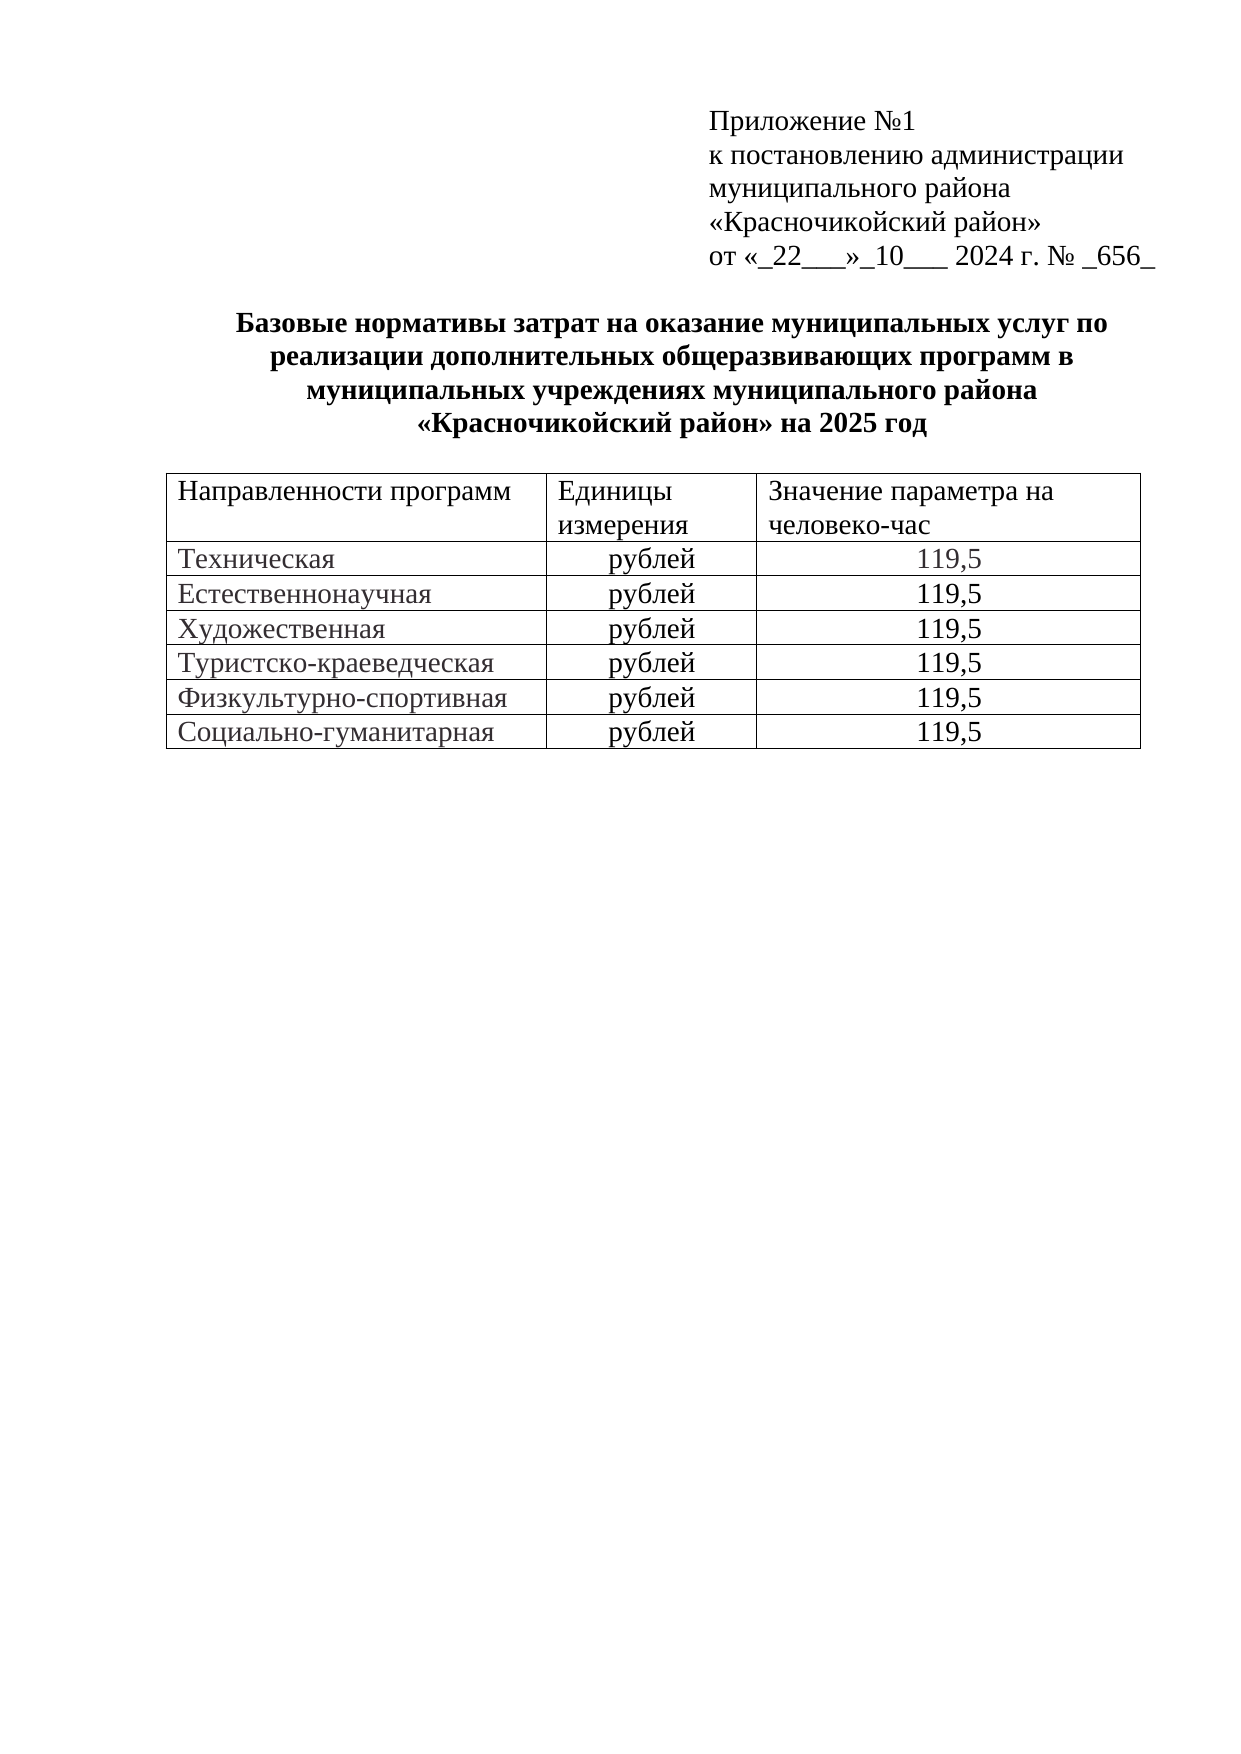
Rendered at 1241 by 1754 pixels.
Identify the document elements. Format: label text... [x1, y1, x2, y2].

table_cell Художественная [167, 611, 546, 644]
table_cell рублей [547, 542, 756, 575]
table_cell рублей [547, 645, 756, 679]
table_cell 119,5 [757, 611, 1140, 644]
text к постановлению администрации [709, 137, 1167, 171]
table_cell Естественнонаучная [167, 576, 546, 610]
table_cell Физкультурно-спортивная [167, 680, 546, 713]
table_cell 119,5 [757, 542, 1140, 575]
table_header Направленности программ [167, 474, 546, 541]
table_header Единицы измерения [547, 474, 756, 541]
table_cell 119,5 [757, 680, 1140, 713]
table_cell 119,5 [757, 645, 1140, 679]
text муниципального района [709, 171, 1167, 204]
table_cell 119,5 [757, 715, 1140, 748]
table_cell Техническая [167, 542, 546, 575]
table_cell Социально-гуманитарная [167, 715, 546, 748]
table_cell 119,5 [757, 576, 1140, 610]
table_cell Туристско-краеведческая [167, 645, 546, 679]
table_cell рублей [547, 576, 756, 610]
table_header Значение параметра на человеко-час [757, 474, 1140, 541]
text Базовые нормативы затрат на оказание муниципальных услуг по реализации дополнительных общеразвивающих программ в муниципальных учреждениях муниципального района «Красночикойский район» на 2025 год [177, 305, 1167, 439]
table_cell рублей [547, 715, 756, 748]
table_cell рублей [547, 680, 756, 713]
text «Красночикойский район» [709, 204, 1167, 238]
table_cell рублей [547, 611, 756, 644]
text от «_22___»_10___ 2024 г. № _656_ [709, 238, 1167, 271]
text Приложение №1 [709, 103, 1167, 137]
